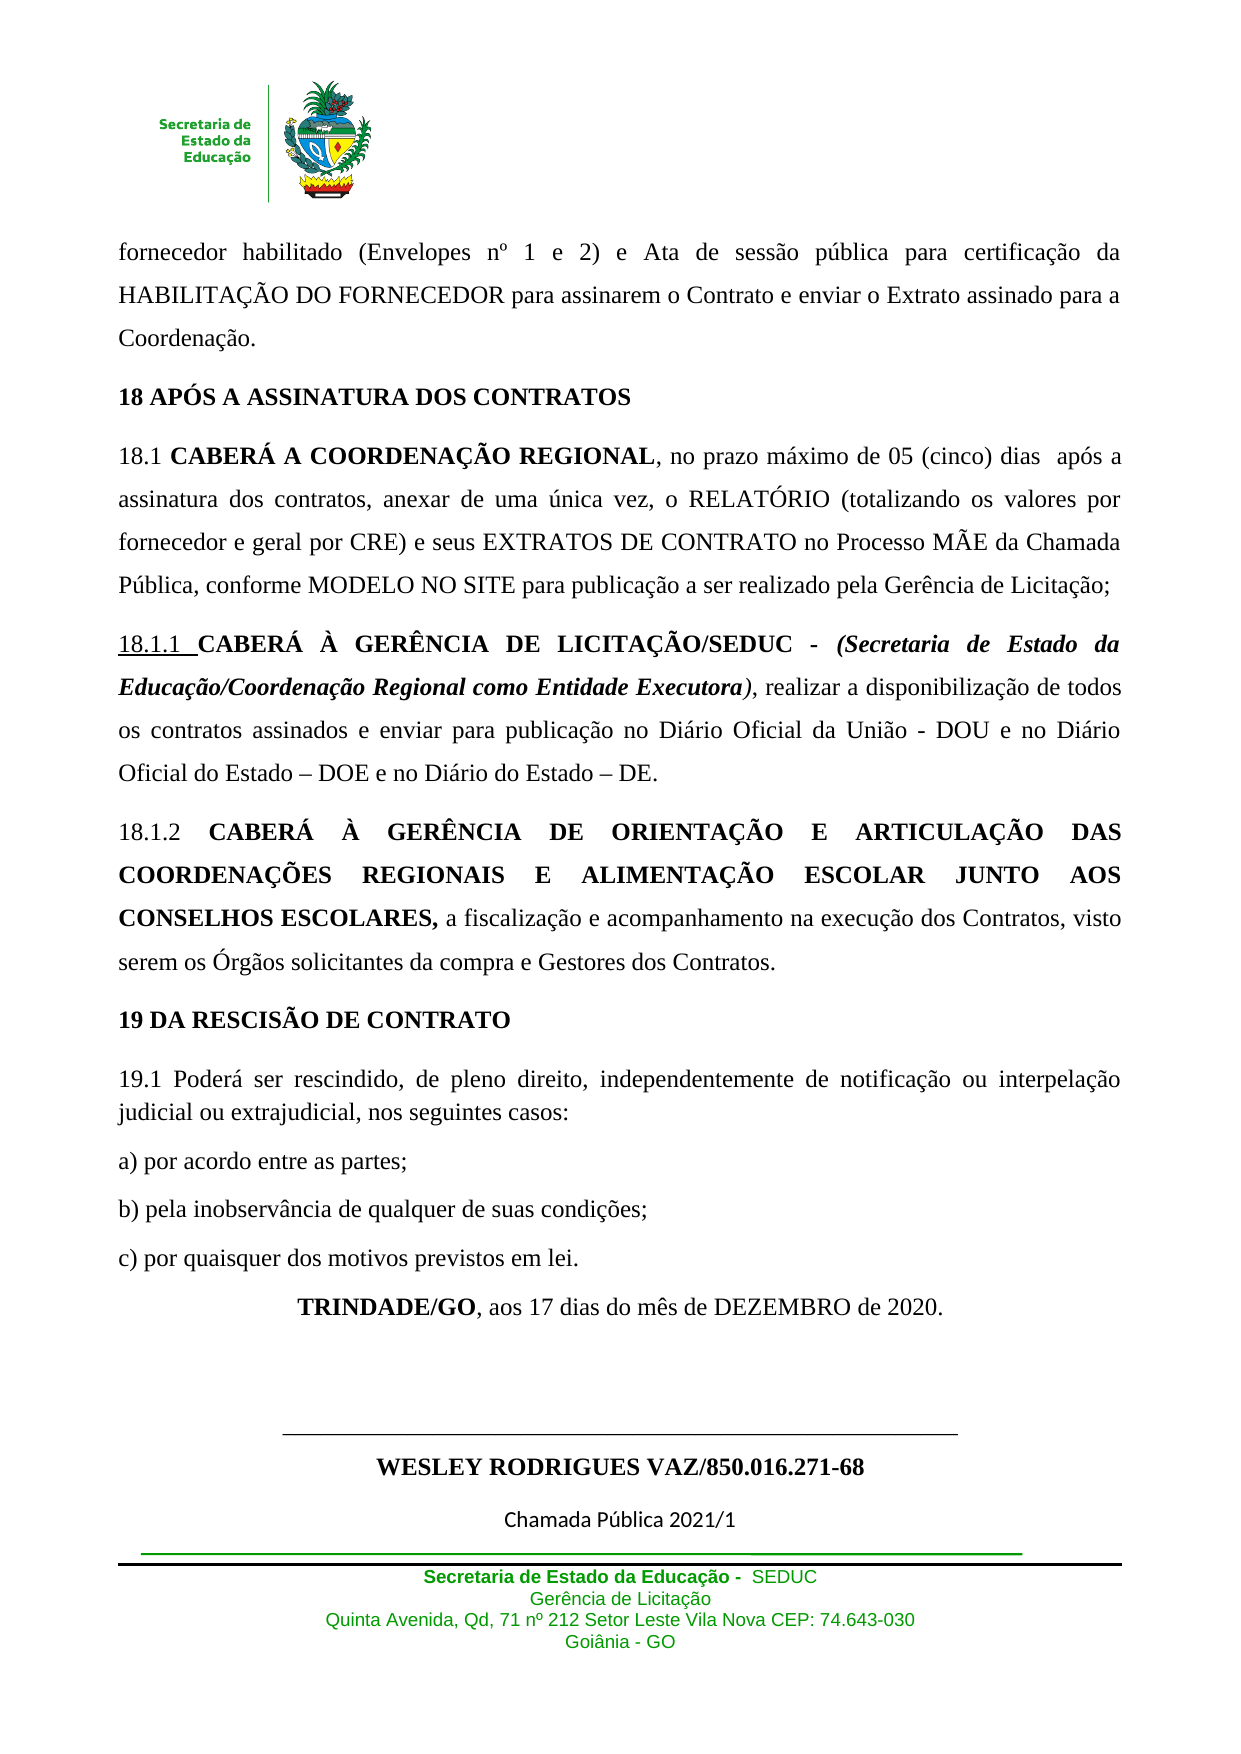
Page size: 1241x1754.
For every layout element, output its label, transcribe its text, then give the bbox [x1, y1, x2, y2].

text TRINDADE/GO, aos 17 dias do mês de DEZEMBRO de 2020. [118, 1292, 1122, 1320]
text 19.1 Poderá ser rescindido, de pleno direito, independentemente de notificação ou interpelação judicial ou extrajudicial, nos seguintes casos: [118, 1064, 1122, 1126]
text 18 APÓS A ASSINATURA DOS CONTRATOS [118, 382, 1122, 411]
text WESLEY RODRIGUES VAZ/850.016.271-68 [118, 1452, 1122, 1481]
text b) pela inobservância de qualquer de suas condições; [118, 1194, 1122, 1223]
text 19 DA RESCISÃO DE CONTRATO [118, 1005, 1122, 1034]
text a) por acordo entre as partes; [118, 1146, 1122, 1174]
text ______________________________________________________ [118, 1409, 1122, 1438]
text 18.1.2 CABERÁ À GERÊNCIA DE ORIENTAÇÃO E ARTICULAÇÃO DAS COORDENAÇÕES REGIONAIS E ALIMENTAÇÃO ESCOLAR JUNTO AOS CONSELHOS ESCOLARES, a fiscalização e acompanhamento na execução dos Contratos, visto serem os Órgãos solicitantes da compra e Gestores dos Contratos. [118, 817, 1122, 975]
text c) por quaisquer dos motivos previstos em lei. [118, 1243, 1122, 1272]
text 18.1.1 CABERÁ À GERÊNCIA DE LICITAÇÃO/SEDUC - (Secretaria de Estado da Educação/Coordenação Regional como Entidade Executora), realizar a disponibilização de todos os contratos assinados e enviar para publicação no Diário Oficial da União - DOU e no Diário Oficial do Estado – DOE e no Diário do Estado – DE. [118, 629, 1122, 787]
text 18.1 CABERÁ A COORDENAÇÃO REGIONAL, no prazo máximo de 05 (cinco) dias após a assinatura dos contratos, anexar de uma única vez, o RELATÓRIO (totalizando os valores por fornecedor e geral por CRE) e seus EXTRATOS DE CONTRATO no Processo MÃE da Chamada Pública, conforme MODELO NO SITE para publicação a ser realizado pela Gerência de Licitação; [118, 441, 1122, 599]
picture [118, 73, 412, 210]
